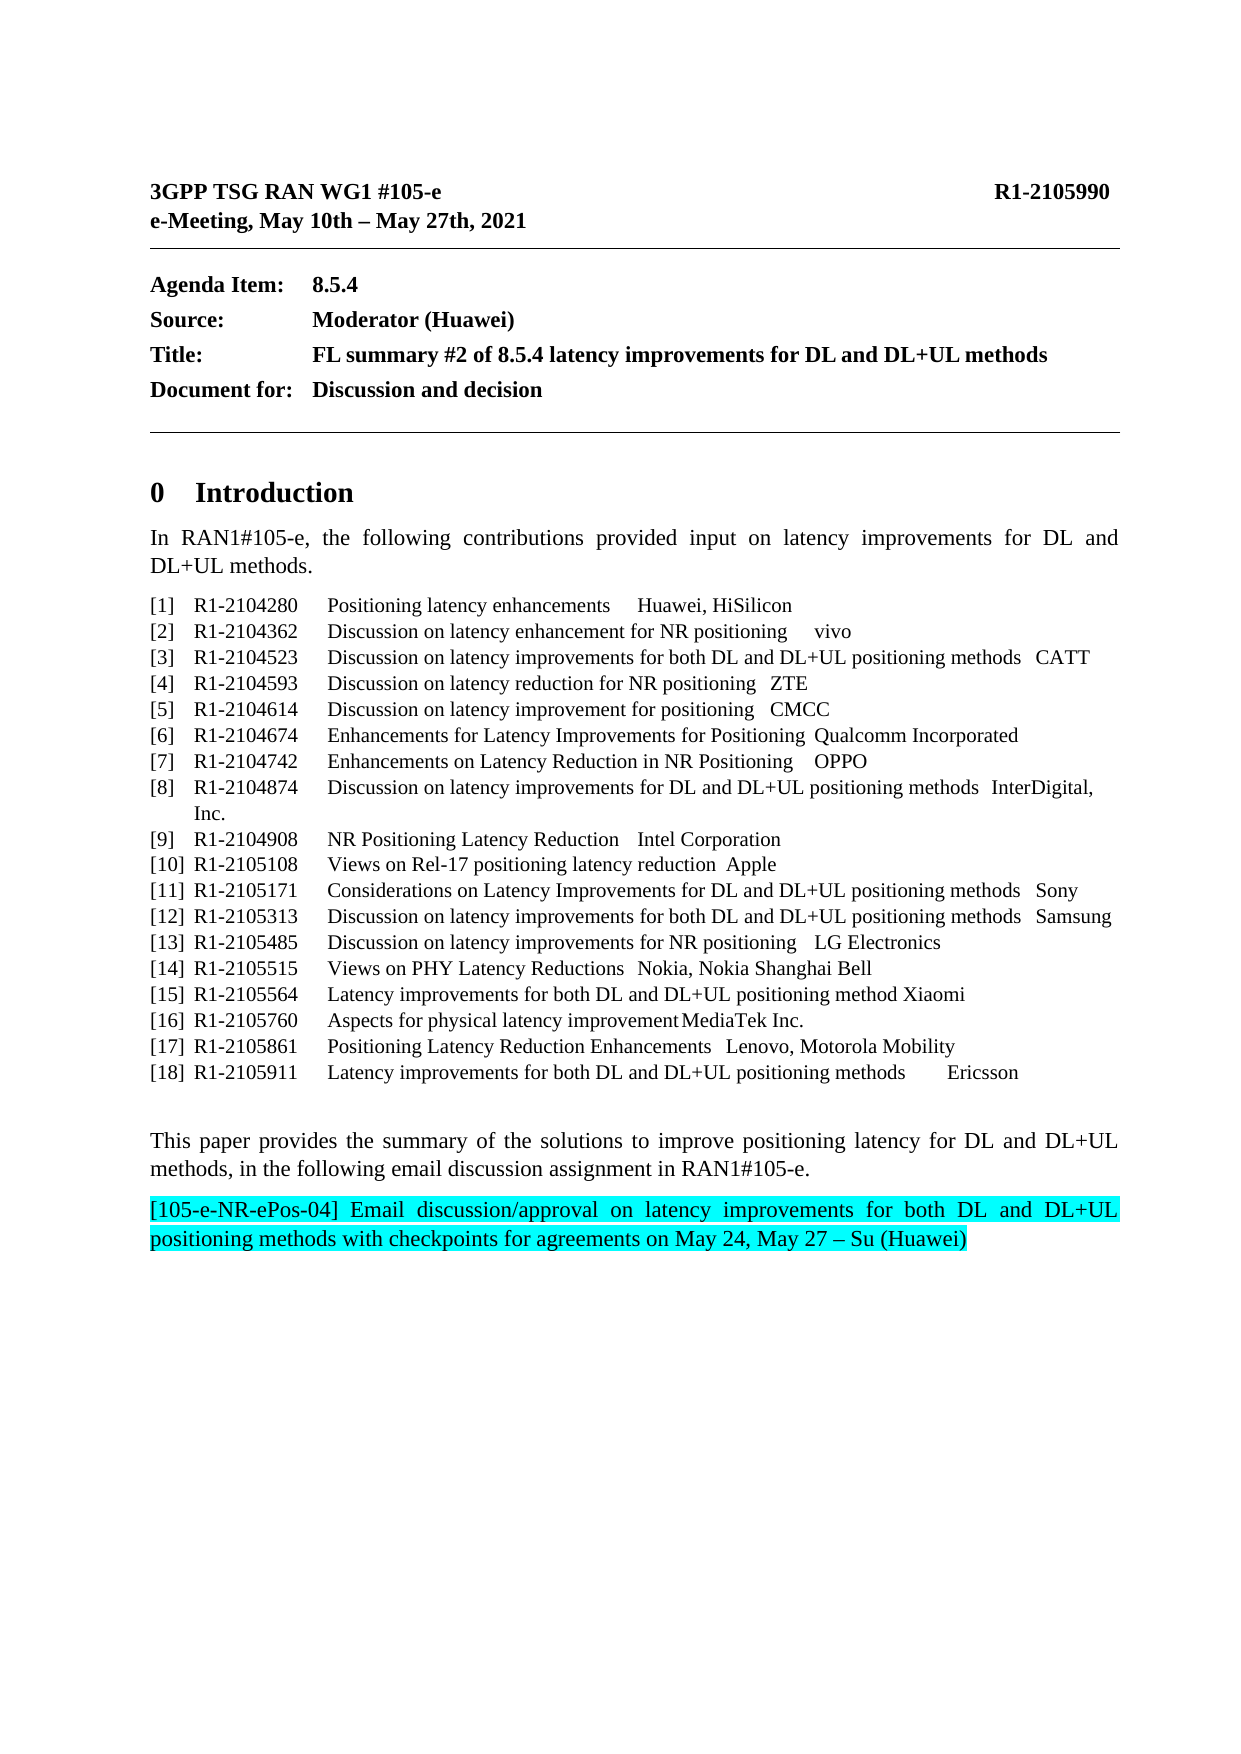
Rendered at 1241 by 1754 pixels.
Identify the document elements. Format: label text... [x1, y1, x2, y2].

list R1-2105485 Discussion on latency improvements for NR positioning LG Electronics [150, 930, 1120, 954]
text 3GPP TSG RAN WG1 #105-e R1-2105990 [150, 178, 1120, 205]
list R1-2104593 Discussion on latency reduction for NR positioning ZTE [150, 671, 1120, 695]
list R1-2105760 Aspects for physical latency improvement MediaTek Inc. [150, 1008, 1120, 1032]
list R1-2104674 Enhancements for Latency Improvements for Positioning Qualcomm Incorporated [150, 723, 1120, 747]
list R1-2104908 NR Positioning Latency Reduction Intel Corporation [150, 826, 1120, 851]
list R1-2105313 Discussion on latency improvements for both DL and DL+UL positioning methods Samsung [150, 904, 1120, 928]
list R1-2104523 Discussion on latency improvements for both DL and DL+UL positioning methods CATT [150, 645, 1120, 669]
list R1-2105911 Latency improvements for both DL and DL+UL positioning methods Ericsson [150, 1060, 1120, 1084]
list R1-2105861 Positioning Latency Reduction Enhancements Lenovo, Motorola Mobility [150, 1034, 1120, 1058]
text Title: FL summary #2 of 8.5.4 latency improvements for DL and DL+UL methods [150, 341, 1120, 367]
list R1-2104362 Discussion on latency enhancement for NR positioning vivo [150, 619, 1120, 643]
text Source: Moderator (Huawei) [150, 306, 1120, 333]
list R1-2105564 Latency improvements for both DL and DL+UL positioning method Xiaomi [150, 982, 1120, 1006]
list R1-2105515 Views on PHY Latency Reductions Nokia, Nokia Shanghai Bell [150, 956, 1120, 980]
list R1-2105171 Considerations on Latency Improvements for DL and DL+UL positioning methods Sony [150, 878, 1120, 902]
list R1-2105108 Views on Rel-17 positioning latency reduction Apple [150, 852, 1120, 876]
text Agenda Item: 8.5.4 [150, 272, 1120, 298]
text In RAN1#105-e, the following contributions provided input on latency improvements for DL and DL+UL methods. [150, 524, 1120, 578]
list R1-2104742 Enhancements on Latency Reduction in NR Positioning OPPO [150, 749, 1120, 773]
text Document for: Discussion and decision [150, 376, 1120, 402]
text [105-e-NR-ePos-04] Email discussion/approval on latency improvements for both DL and DL+UL positioning methods with checkpoints for agreements on May 24, May 27 – Su (Huawei) [150, 1222, 1120, 1251]
text e-Meeting, May 10th – May 27th, 2021 [150, 207, 1120, 233]
subtitle Introduction [150, 475, 1120, 508]
list R1-2104874 Discussion on latency improvements for DL and DL+UL positioning methods InterDigital, Inc. [150, 774, 1120, 824]
list R1-2104280 Positioning latency enhancements Huawei, HiSilicon [150, 593, 1120, 617]
list R1-2104614 Discussion on latency improvement for positioning CMCC [150, 697, 1120, 721]
text This paper provides the summary of the solutions to improve positioning latency for DL and DL+UL methods, in the following email discussion assignment in RAN1#105-e. [150, 1127, 1120, 1182]
